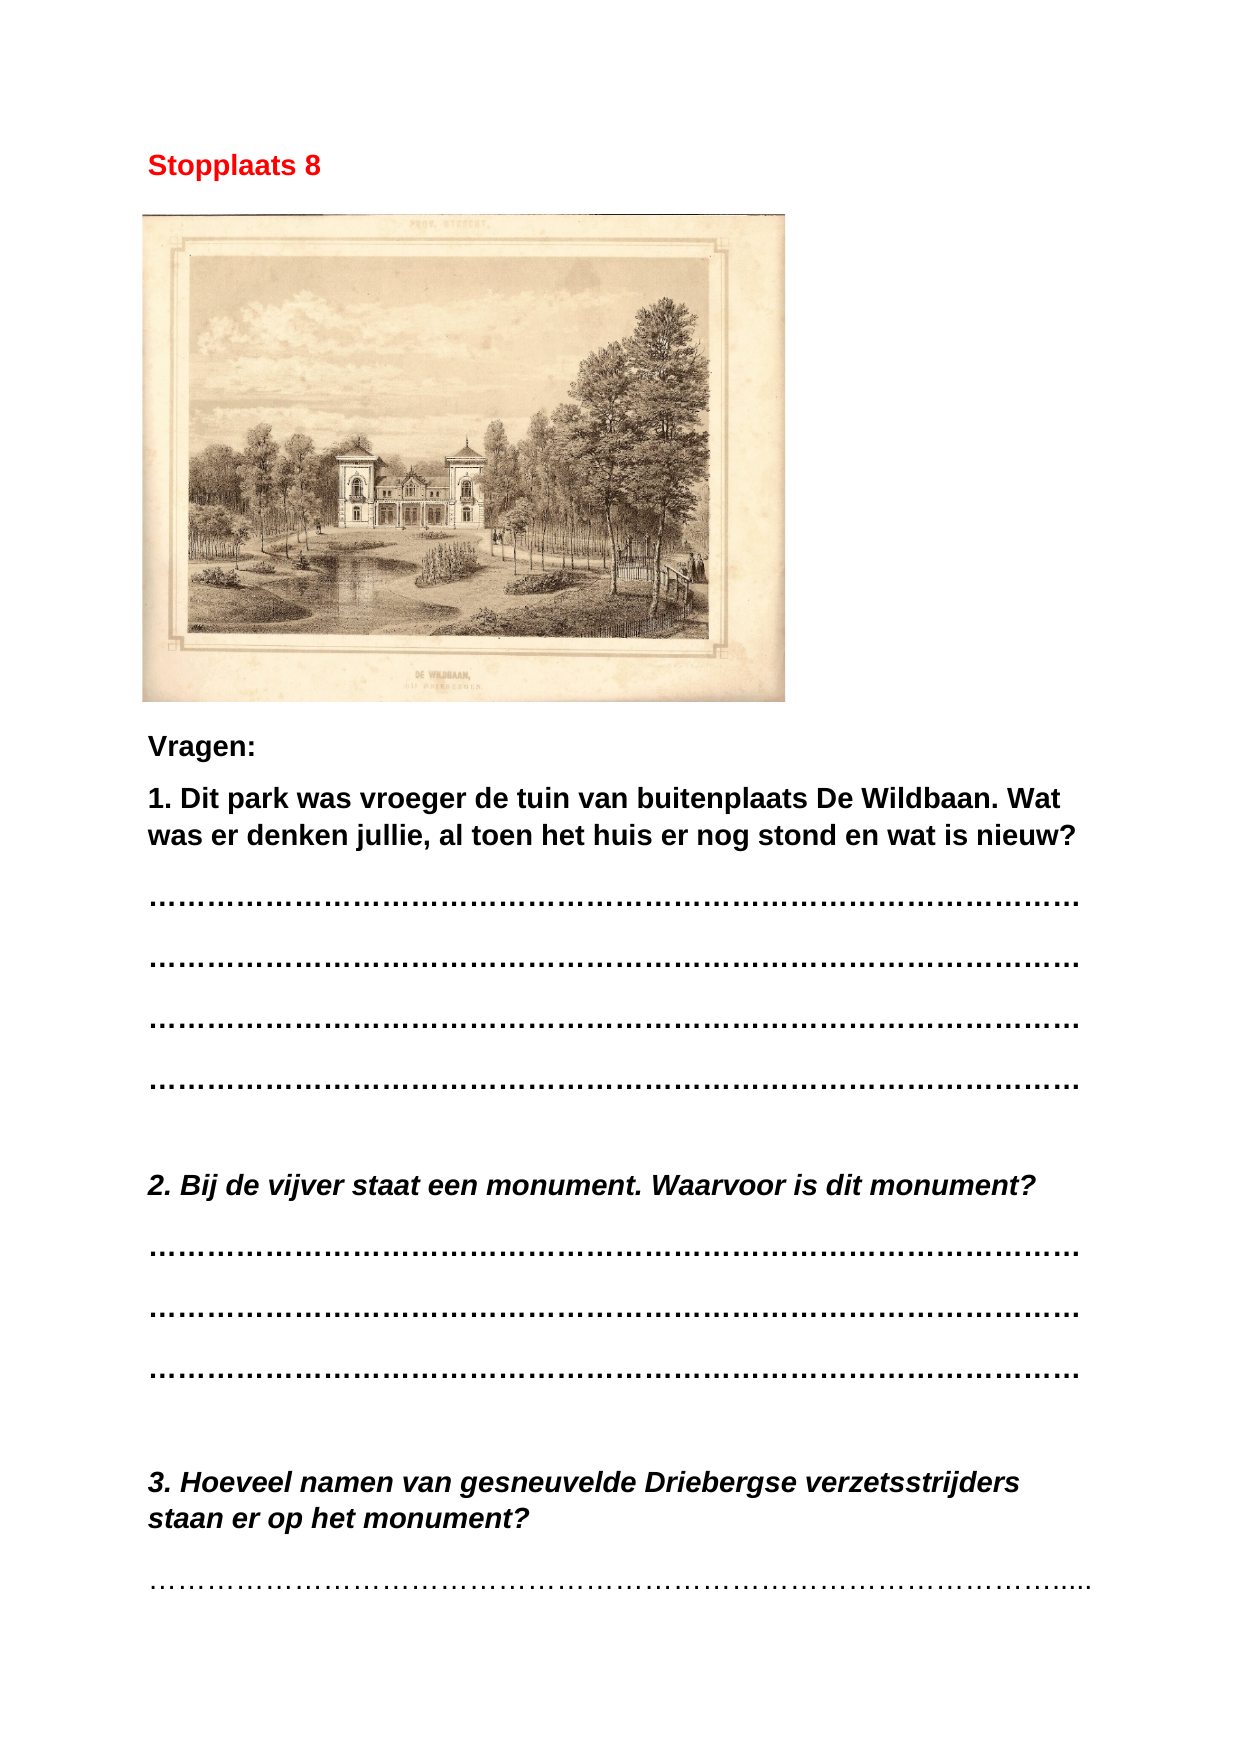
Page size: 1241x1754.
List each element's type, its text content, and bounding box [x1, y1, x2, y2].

text Vragen: [148, 728, 1093, 762]
text …………………………………………………………………………………… [148, 1229, 1093, 1262]
text …………………………………………………………………………………… [148, 879, 1093, 912]
text 3. Hoeveel namen van gesneuvelde Driebergse verzetsstrijders staan er op het monument? [148, 1465, 1093, 1535]
text …………………………………………………………………………………… [148, 1001, 1093, 1034]
text …………………………………………………………………………………… [148, 1351, 1093, 1385]
text Stopplaats 8 [148, 148, 1093, 181]
text …………………………………………………………………………………… [148, 1290, 1093, 1323]
text …………………………………………………………………………………… [148, 1062, 1093, 1096]
text 2. Bij de vijver staat een monument. Waarvoor is dit monument? [148, 1168, 1093, 1201]
text …………………………………………………………………………………..... [148, 1562, 1093, 1596]
picture [142, 214, 786, 702]
text 1. Dit park was vroeger de tuin van buitenplaats De Wildbaan. Wat was er denken jullie, al toen het huis er nog stond en wat is nieuw? [148, 781, 1093, 851]
text …………………………………………………………………………………… [148, 940, 1093, 973]
